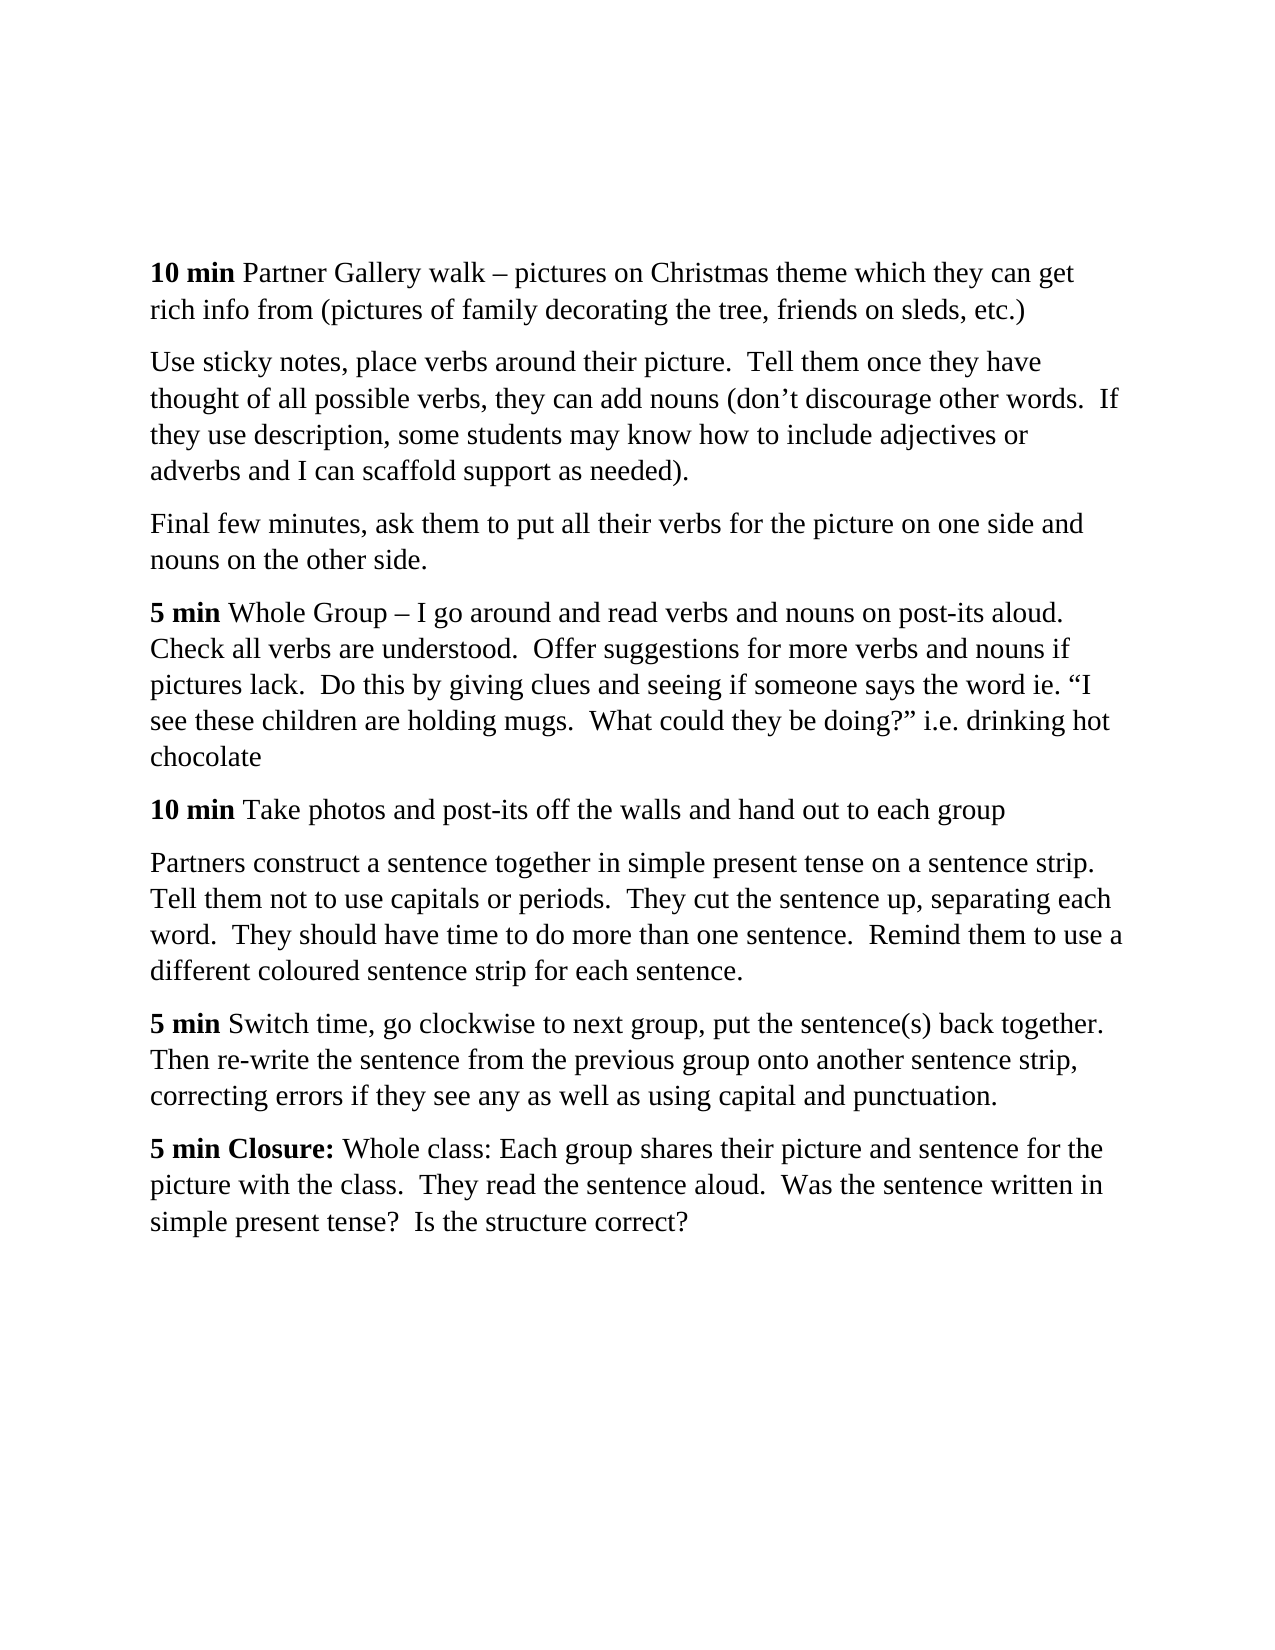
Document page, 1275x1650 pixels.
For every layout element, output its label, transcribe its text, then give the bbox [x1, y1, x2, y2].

text 10 min Take photos and post-its off the walls and hand out to each group [150, 792, 1125, 826]
text Use sticky notes, place verbs around their picture. Tell them once they have thought of all possible verbs, they can add nouns (don’t discourage other words. If they use description, some students may know how to include adjectives or adverbs and I can scaffold support as needed). [150, 344, 1125, 487]
text 5 min Closure: Whole class: Each group shares their picture and sentence for the picture with the class. They read the sentence aloud. Was the sentence written in simple present tense? Is the structure correct? [150, 1131, 1125, 1237]
text Partners construct a sentence together in simple present tense on a sentence strip. Tell them not to use capitals or periods. They cut the sentence up, separating each word. They should have time to do more than one sentence. Remind them to use a different coloured sentence strip for each sentence. [150, 845, 1125, 987]
text 5 min Whole Group – I go around and read verbs and nouns on post-its aloud. Check all verbs are understood. Offer suggestions for more verbs and nouns if pictures lack. Do this by giving clues and seeing if someone says the word ie. “I see these children are holding mugs. What could they be doing?” i.e. drinking hot chocolate [150, 595, 1125, 773]
text 10 min Partner Gallery walk – pictures on Christmas theme which they can get rich info from (pictures of family decorating the tree, friends on sleds, etc.) [150, 256, 1125, 325]
text Final few minutes, ask them to put all their verbs for the picture on one side and nouns on the other side. [150, 506, 1125, 576]
text 5 min Switch time, go clockwise to next group, put the sentence(s) back together. Then re-write the sentence from the previous group onto another sentence strip, correcting errors if they see any as well as using capital and punctuation. [150, 1006, 1125, 1112]
